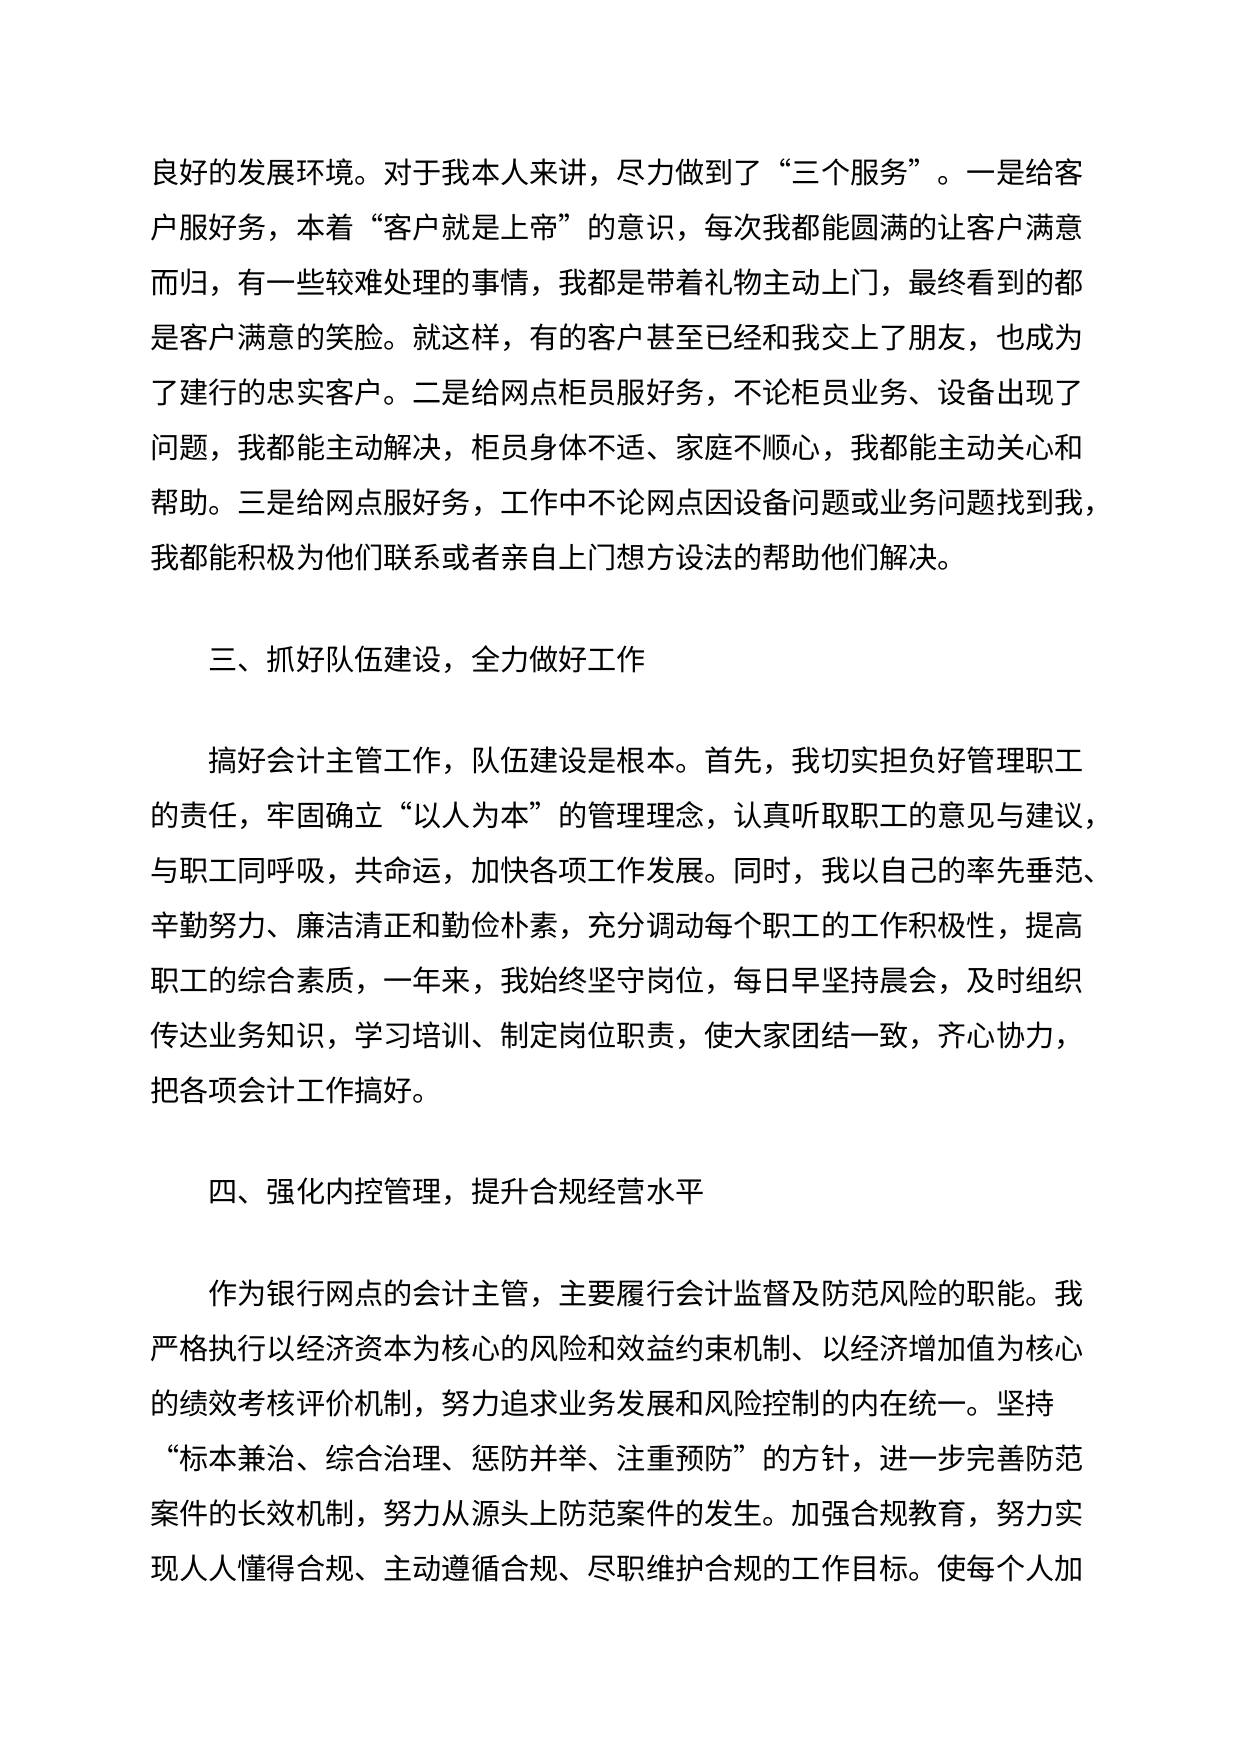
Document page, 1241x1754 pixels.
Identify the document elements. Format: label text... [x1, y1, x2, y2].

text 四、强化内控管理，提升合规经营水平 [150, 1169, 1090, 1211]
text 三、抓好队伍建设，全力做好工作 [150, 636, 1090, 678]
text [150, 1271, 1090, 1587]
text 搞好会计主管工作，队伍建设是根本。首先，我切实担负好管理职工的责任，牢固确立“以人为本”的管理理念，认真听取职工的意见与建议，与职工同呼吸，共命运，加快各项工作发展。同时，我以自己的率先垂范、辛勤努力、廉洁清正和勤俭朴素，充分调动每个职工的工作积极性，提高职工的综合素质，一年来，我始终坚守岗位，每日早坚持晨会，及时组织传达业务知识，学习培训、制定岗位职责，使大家团结一致，齐心协力，把各项会计工作搞好。 [150, 738, 1090, 1109]
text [150, 150, 1090, 577]
